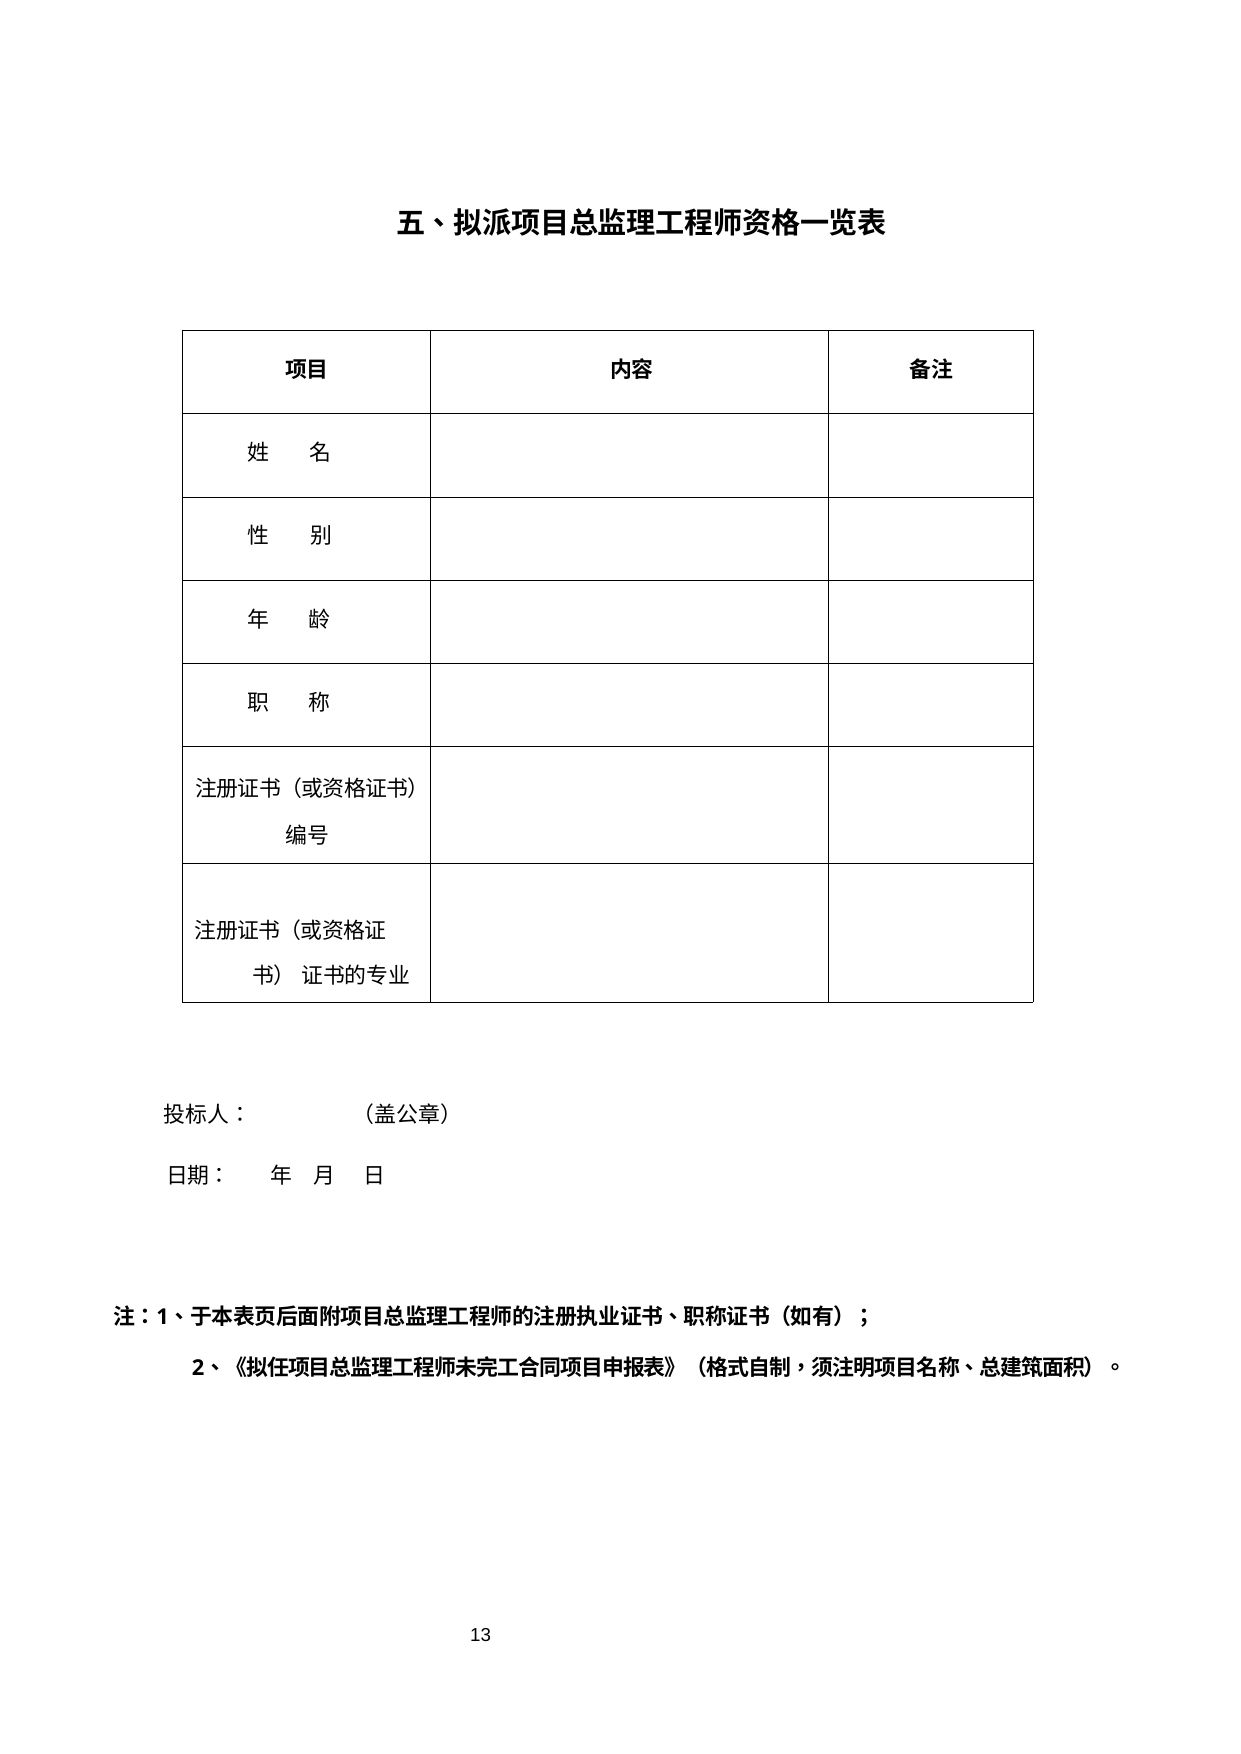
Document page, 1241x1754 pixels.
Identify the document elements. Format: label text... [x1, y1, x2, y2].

table_cell 姓 名 [183, 414, 430, 496]
text 注：1、于本表页后面附项目总监理工程师的注册执业证书、职称证书（如有）； [113, 1301, 1127, 1331]
table_cell [431, 414, 828, 496]
table_cell [829, 864, 1033, 1002]
table_header 内容 [431, 331, 828, 413]
table_cell [431, 864, 828, 1002]
text 投标人： （盖公章） [163, 1099, 1127, 1129]
table_cell 年 龄 [183, 581, 430, 663]
table_cell 职 称 [183, 664, 430, 746]
table_cell 性 别 [183, 498, 430, 579]
table_cell [431, 747, 828, 863]
text 日期： 年 月 日 [167, 1160, 1127, 1190]
table_cell [829, 747, 1033, 863]
table_cell [431, 664, 828, 746]
table_cell [431, 581, 828, 663]
table_cell 注册证书（或资格证书） 证书的专业 [183, 864, 430, 1002]
text 2、《拟任项目总监理工程师未完工合同项目申报表》（格式自制，须注明项目名称、总建筑面积）。 [113, 1352, 1127, 1382]
table_cell 注册证书（或资格证书） 编号 [183, 747, 430, 863]
table_cell [829, 414, 1033, 496]
table_header 备注 [829, 331, 1033, 413]
table_cell [829, 664, 1033, 746]
text 五、拟派项目总监理工程师资格一览表 [396, 203, 1127, 242]
table_cell [829, 498, 1033, 579]
table_cell [829, 581, 1033, 663]
table_header 项目 [183, 331, 430, 413]
table_cell [431, 498, 828, 579]
